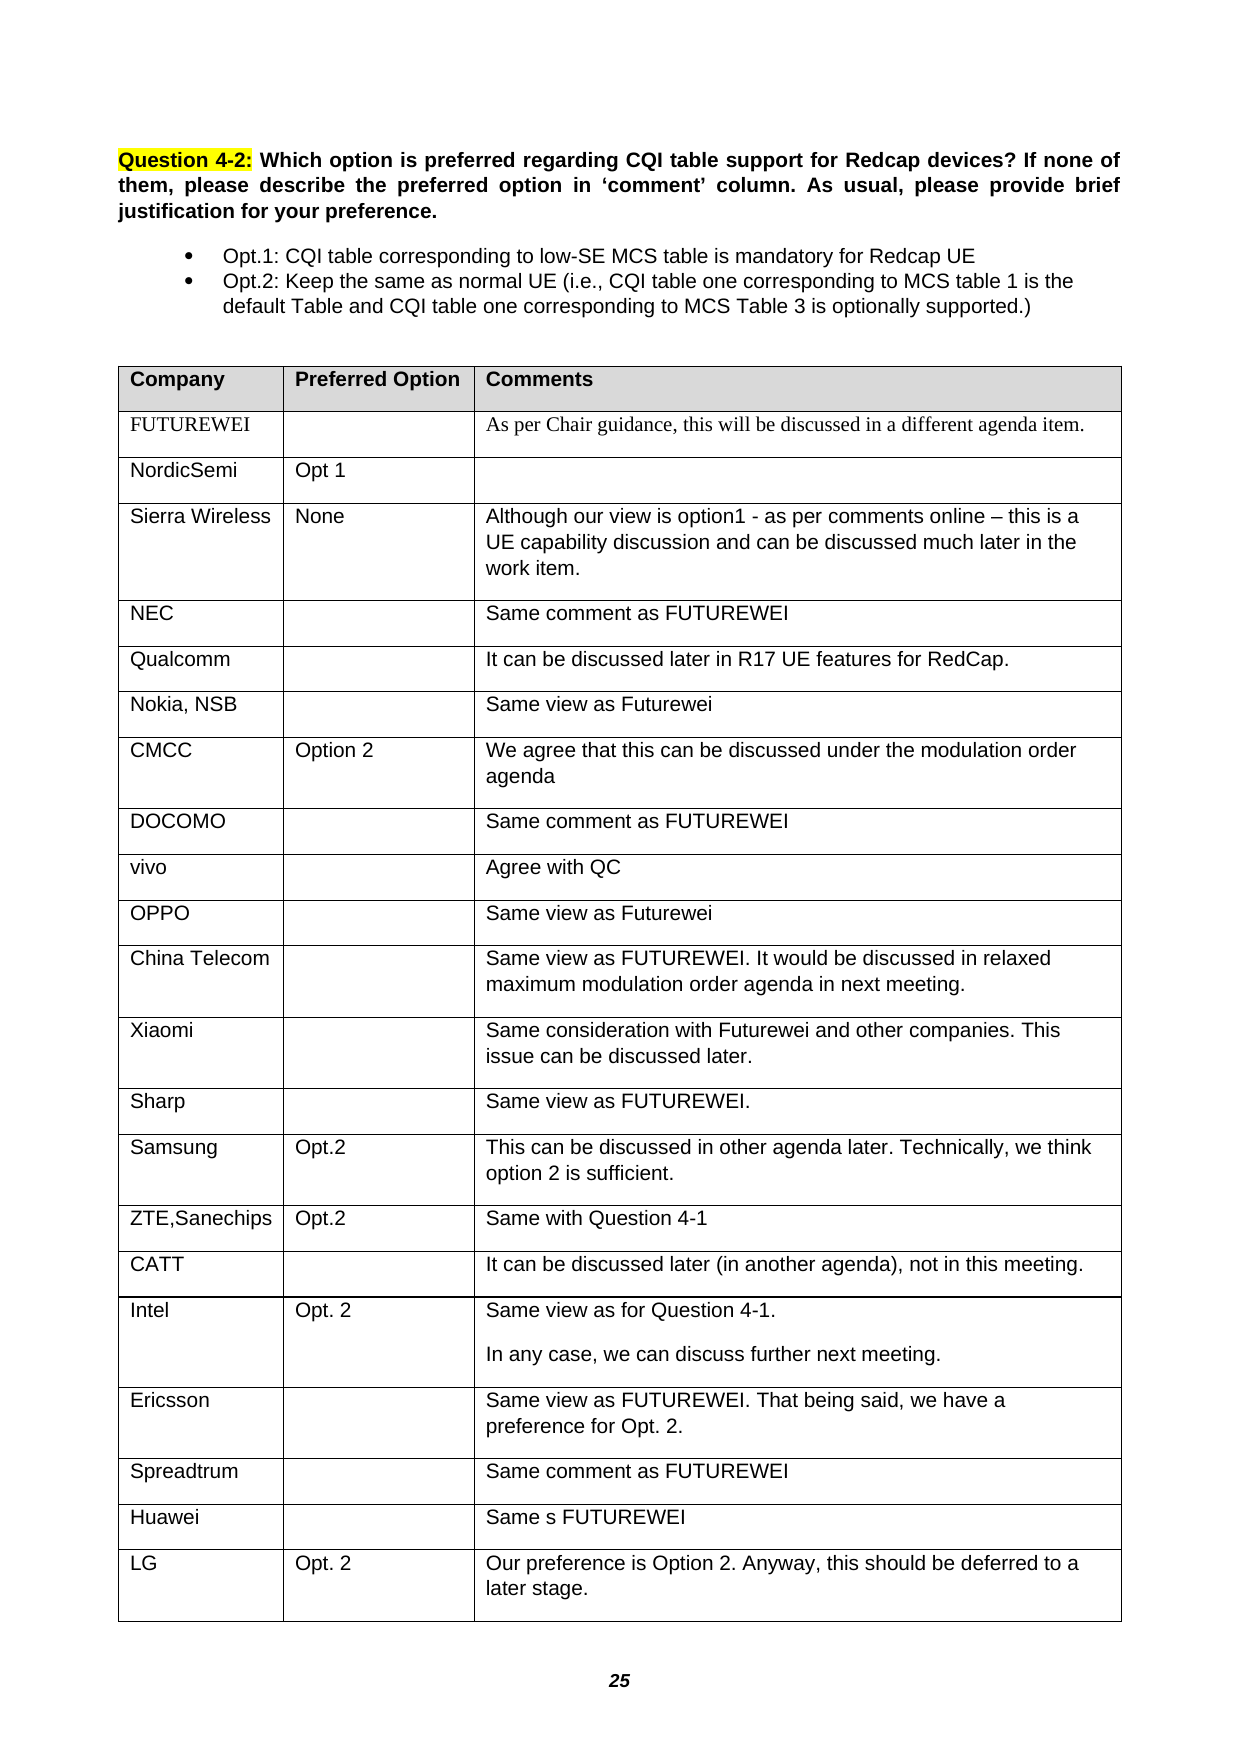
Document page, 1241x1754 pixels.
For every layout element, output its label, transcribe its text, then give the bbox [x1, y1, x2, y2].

table_cell NordicSemi [119, 458, 283, 503]
table_cell Opt 1 [284, 458, 474, 503]
table_header Comments [475, 367, 1121, 411]
table_cell Huawei [119, 1505, 283, 1549]
table_cell CATT [119, 1252, 283, 1296]
table_cell Same with Question 4-1 [475, 1206, 1121, 1251]
table_cell [284, 809, 474, 854]
table_cell ZTE,Sanechips [119, 1206, 283, 1251]
list Opt.1: CQI table corresponding to low-SE MCS table is mandatory for Redcap UE [185, 244, 1122, 268]
table_cell It can be discussed later (in another agenda), not in this meeting. [475, 1252, 1121, 1296]
table_cell None [284, 504, 474, 600]
table_cell Sharp [119, 1089, 283, 1134]
table_cell [284, 855, 474, 899]
table_cell Option 2 [284, 738, 474, 808]
table_cell FUTUREWEI [119, 412, 283, 457]
table_cell Xiaomi [119, 1018, 283, 1088]
table_cell [284, 1505, 474, 1549]
table_cell Same view as for Question 4-1. In any case, we can discuss further next meeting. [475, 1298, 1121, 1387]
table_cell OPPO [119, 901, 283, 945]
table_cell [284, 1459, 474, 1504]
table_cell Same consideration with Futurewei and other companies. This issue can be discussed later. [475, 1018, 1121, 1088]
table_cell [284, 1018, 474, 1088]
table_cell Same view as Futurewei [475, 901, 1121, 945]
table_cell [284, 1252, 474, 1296]
table_cell DOCOMO [119, 809, 283, 854]
table_cell Same view as Futurewei [475, 692, 1121, 737]
table_cell Same view as FUTUREWEI. That being said, we have a preference for Opt. 2. [475, 1388, 1121, 1458]
table_cell As per Chair guidance, this will be discussed in a different agenda item. [475, 412, 1121, 457]
list Opt.2: Keep the same as normal UE (i.e., CQI table one corresponding to MCS table 1 is the default Table and CQI table one corresponding to MCS Table 3 is optionally supported.) [185, 269, 1122, 318]
table_cell Nokia, NSB [119, 692, 283, 737]
table_cell Same comment as FUTUREWEI [475, 601, 1121, 646]
table_cell [284, 1388, 474, 1458]
table_cell Opt.2 [284, 1135, 474, 1205]
table_cell vivo [119, 855, 283, 899]
table_cell [284, 692, 474, 737]
table_cell [284, 946, 474, 1017]
table_cell LG [119, 1550, 283, 1621]
table_cell Spreadtrum [119, 1459, 283, 1504]
table_cell Intel [119, 1298, 283, 1387]
table_cell China Telecom [119, 946, 283, 1017]
table_cell CMCC [119, 738, 283, 808]
table_cell Opt.2 [284, 1206, 474, 1251]
table_cell [475, 458, 1121, 503]
table_cell Opt. 2 [284, 1550, 474, 1621]
table_header Preferred Option [284, 367, 474, 411]
table_cell [284, 412, 474, 457]
table_cell Our preference is Option 2. Anyway, this should be deferred to a later stage. [475, 1550, 1121, 1621]
table_cell NEC [119, 601, 283, 646]
table_cell We agree that this can be discussed under the modulation order agenda [475, 738, 1121, 808]
table_cell Qualcomm [119, 647, 283, 691]
table_cell Same view as FUTUREWEI. It would be discussed in relaxed maximum modulation order agenda in next meeting. [475, 946, 1121, 1017]
table_cell [284, 901, 474, 945]
table_cell Opt. 2 [284, 1298, 474, 1387]
table_cell Although our view is option1 - as per comments online – this is a UE capability discussion and can be discussed much later in the work item. [475, 504, 1121, 600]
table_cell Same view as FUTUREWEI. [475, 1089, 1121, 1134]
table_cell It can be discussed later in R17 UE features for RedCap. [475, 647, 1121, 691]
table_cell Sierra Wireless [119, 504, 283, 600]
table_cell Samsung [119, 1135, 283, 1205]
table_cell Same comment as FUTUREWEI [475, 1459, 1121, 1504]
table_cell [284, 601, 474, 646]
table_cell Agree with QC [475, 855, 1121, 899]
table_cell [284, 647, 474, 691]
table_cell Same s FUTUREWEI [475, 1505, 1121, 1549]
table_cell This can be discussed in other agenda later. Technically, we think option 2 is sufficient. [475, 1135, 1121, 1205]
text Question 4-2: Which option is preferred regarding CQI table support for Redcap devices? If none of them, please describe the preferred option in ‘comment’ column. As usual, please provide brief justification for your preference. [118, 147, 1122, 223]
table_header Company [119, 367, 283, 411]
table_cell Same comment as FUTUREWEI [475, 809, 1121, 854]
table_cell [284, 1089, 474, 1134]
table_cell Ericsson [119, 1388, 283, 1458]
